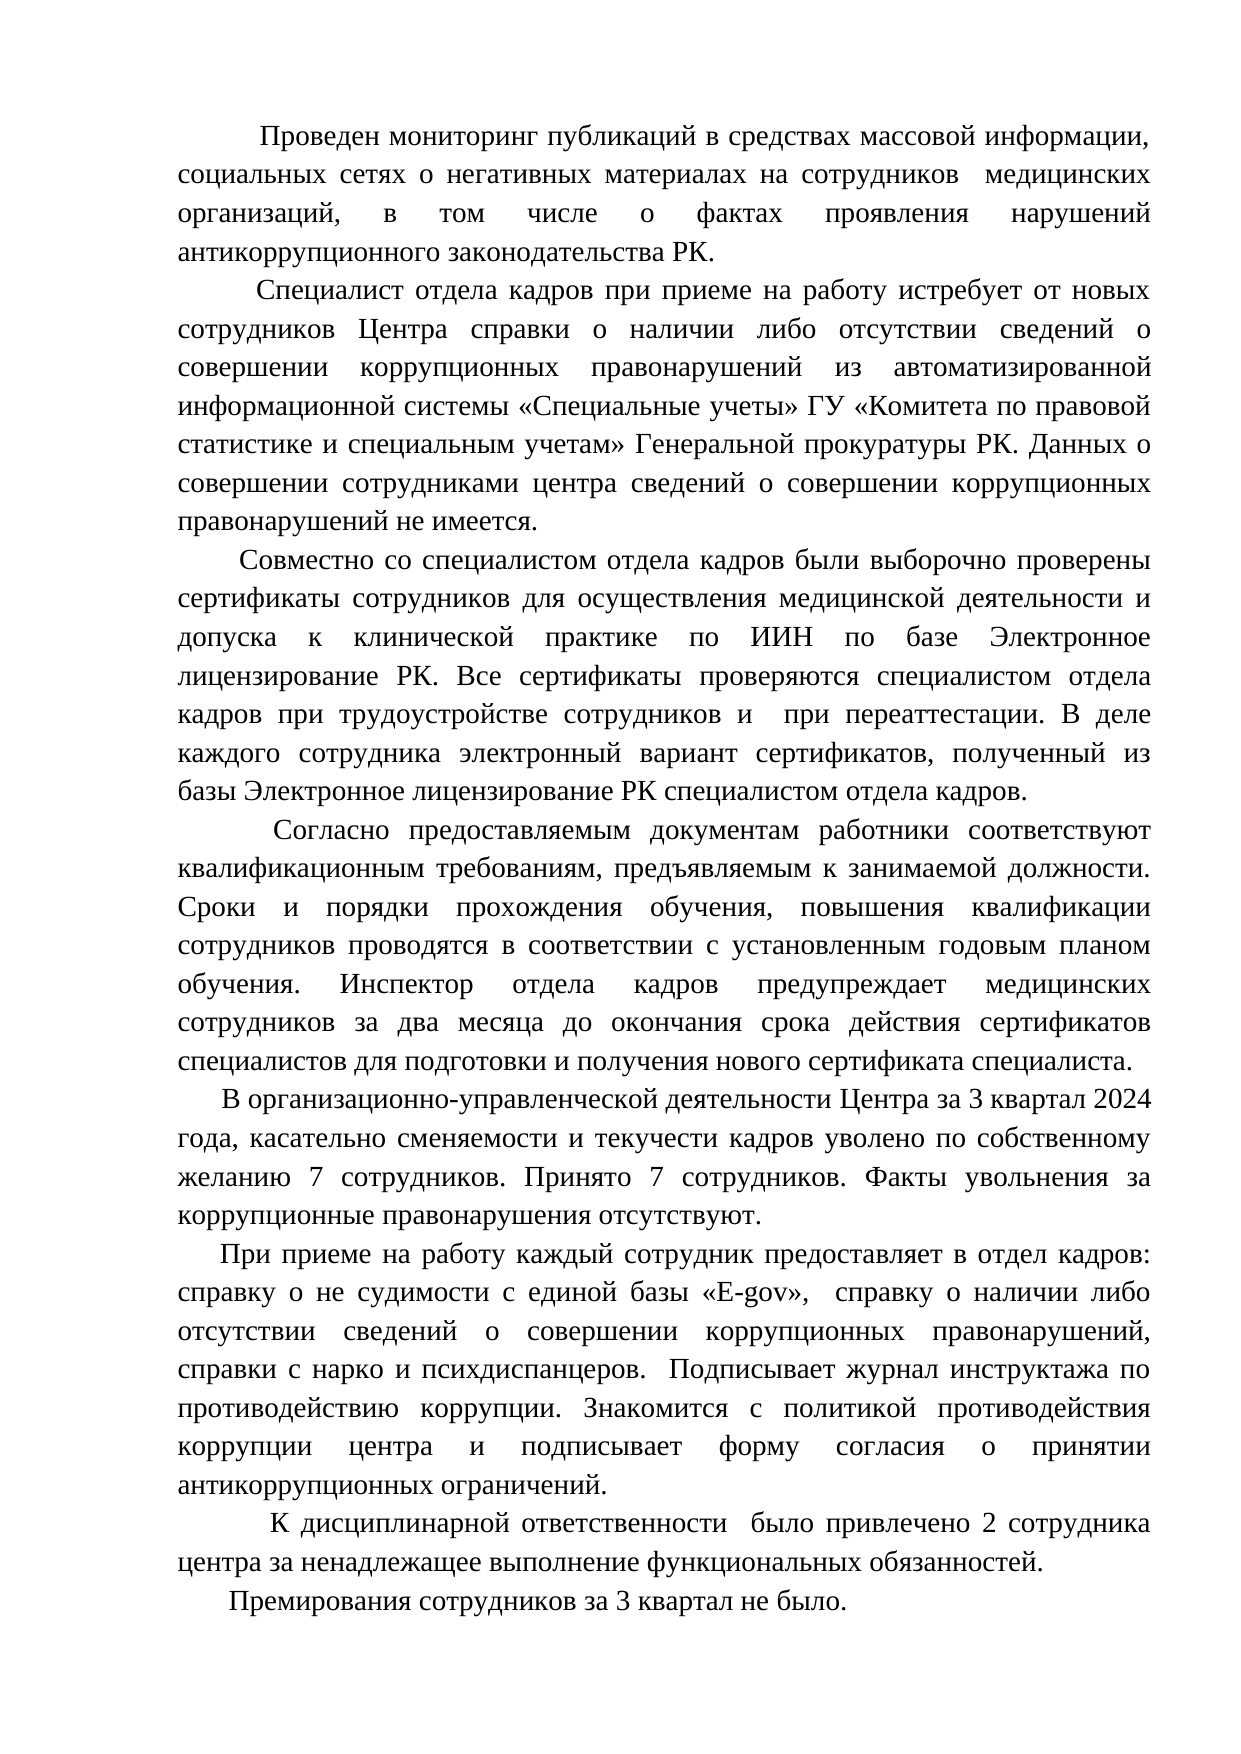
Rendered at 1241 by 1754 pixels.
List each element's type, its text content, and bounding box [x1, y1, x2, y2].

text Согласно предоставляемым документам работники соответствуют квалификационным требованиям, предъявляемым к занимаемой должности. Сроки и порядки прохождения обучения, повышения квалификации сотрудников проводятся в соответствии с установленным годовым планом обучения. Инспектор отдела кадров предупреждает медицинских сотрудников за два месяца до окончания срока действия сертификатов специалистов для подготовки и получения нового сертификата специалиста. [177, 812, 1152, 1077]
text К дисциплинарной ответственности было привлечено 2 сотрудника центра за ненадлежащее выполнение функциональных обязанностей. [177, 1506, 1152, 1578]
text Проведен мониторинг публикаций в средствах массовой информации, социальных сетях о негативных материалах на сотрудников медицинских организаций, в том числе о фактах проявления нарушений антикоррупционного законодательства РК. [177, 118, 1152, 267]
text Совместно со специалистом отдела кадров были выборочно проверены сертификаты сотрудников для осуществления медицинской деятельности и допуска к клинической практике по ИИН по базе Электронное лицензирование РК. Все сертификаты проверяются специалистом отдела кадров при трудоустройстве сотрудников и при переаттестации. В деле каждого сотрудника электронный вариант сертификатов, полученный из базы Электронное лицензирование РК специалистом отдела кадров. [177, 542, 1152, 807]
text В организационно-управленческой деятельности Центра за 3 квартал 2024 года, касательно сменяемости и текучести кадров уволено по собственному желанию 7 сотрудников. Принято 7 сотрудников. Факты увольнения за коррупционные правонарушения отсутствуют. [177, 1082, 1152, 1231]
text Специалист отдела кадров при приеме на работу истребует от новых сотрудников Центра справки о наличии либо отсутствии сведений о совершении коррупционных правонарушений из автоматизированной информационной системы «Специальные учеты» ГУ «Комитета по правовой статистике и специальным учетам» Генеральной прокуратуры РК. Данных о совершении сотрудниками центра сведений о совершении коррупционных правонарушений не имеется. [177, 272, 1152, 537]
text При приеме на работу каждый сотрудник предоставляет в отдел кадров: справку о не судимости с единой базы «E-gov», справку о наличии либо отсутствии сведений о совершении коррупционных правонарушений, справки с нарко и психдиспанцеров. Подписывает журнал инструктажа по противодействию коррупции. Знакомится с политикой противодействия коррупции центра и подписывает форму согласия о принятии антикоррупционных ограничений. [177, 1236, 1152, 1501]
text Премирования сотрудников за 3 квартал не было. [177, 1583, 1152, 1616]
